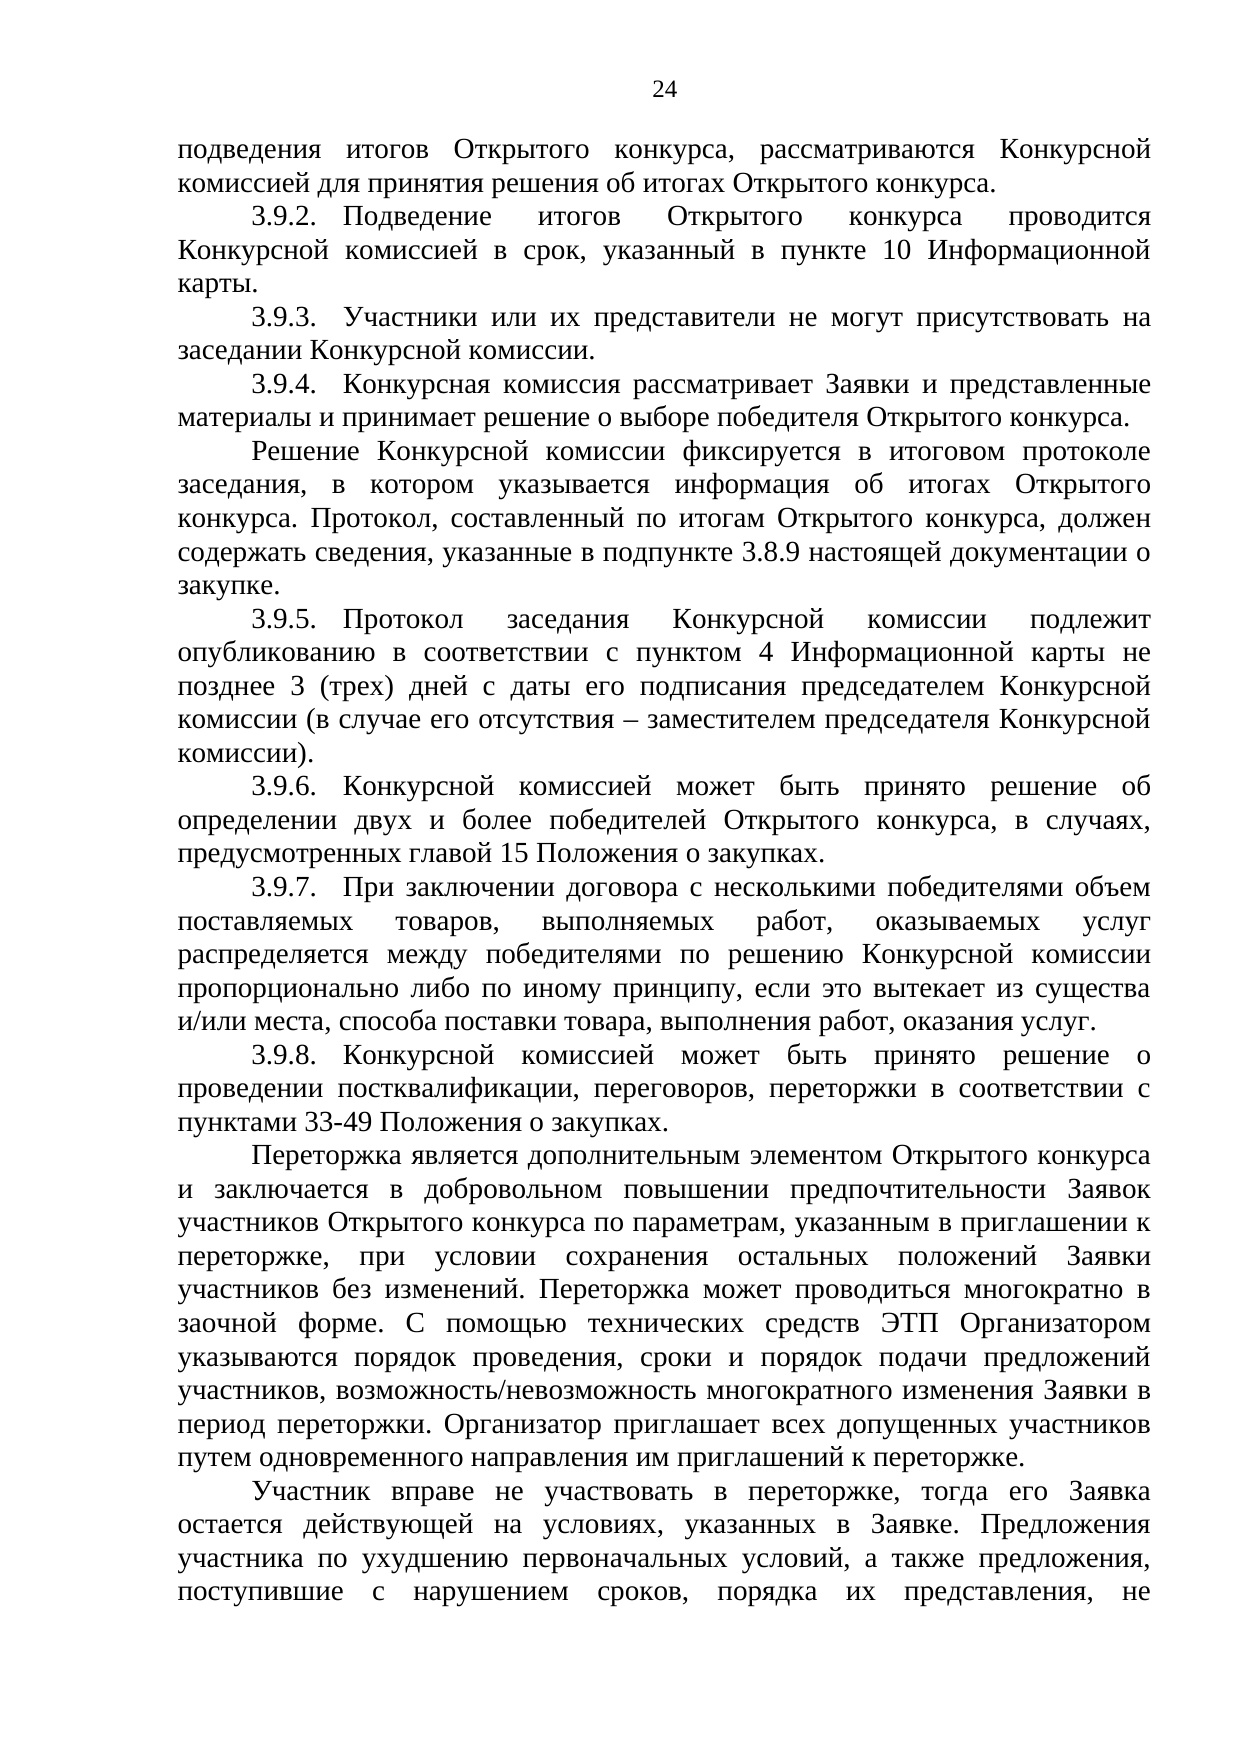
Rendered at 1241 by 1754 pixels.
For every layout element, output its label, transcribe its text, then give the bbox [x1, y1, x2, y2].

list Подведение итогов Открытого конкурса проводится Конкурсной комиссией в срок, указанный в пункте 10 Информационной карты. [177, 198, 1152, 299]
list Участники или их представители не могут присутствовать на заседании Конкурсной комиссии. [177, 299, 1152, 366]
list Протокол заседания Конкурсной комиссии подлежит опубликованию в соответствии с пунктом 4 Информационной карты не позднее 3 (трех) дней с даты его подписания председателем Конкурсной комиссии (в случае его отсутствия – заместителем председателя Конкурсной комиссии). [177, 601, 1152, 768]
list Конкурсной комиссией может быть принято решение о проведении постквалификации, переговоров, переторжки в соответствии с пунктами 33-49 Положения о закупках. [177, 1037, 1152, 1137]
list Конкурсной комиссией может быть принято решение об определении двух и более победителей Открытого конкурса, в случаях, предусмотренных главой 15 Положения о закупках. [177, 768, 1152, 869]
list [177, 131, 1152, 198]
text Решение Конкурсной комиссии фиксируется в итоговом протоколе заседания, в котором указывается информация об итогах Открытого конкурса. Протокол, составленный по итогам Открытого конкурса, должен содержать сведения, указанные в подпункте 3.8.9 настоящей документации о закупке. [177, 433, 1152, 601]
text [177, 1473, 1152, 1607]
text Переторжка является дополнительным элементом Открытого конкурса и заключается в добровольном повышении предпочтительности Заявок участников Открытого конкурса по параметрам, указанным в приглашении к переторжке, при условии сохранения остальных положений Заявки участников без изменений. Переторжка может проводиться многократно в заочной форме. С помощью технических средств ЭТП Организатором указываются порядок проведения, сроки и порядок подачи предложений участников, возможность/невозможность многократного изменения Заявки в период переторжки. Организатор приглашает всех допущенных участников путем одновременного направления им приглашений к переторжке. [177, 1137, 1152, 1473]
list При заключении договора с несколькими победителями объем поставляемых товаров, выполняемых работ, оказываемых услуг распределяется между победителями по решению Конкурсной комиссии пропорционально либо по иному принципу, если это вытекает из существа и/или места, способа поставки товара, выполнения работ, оказания услуг. [177, 869, 1152, 1037]
list Конкурсная комиссия рассматривает Заявки и представленные материалы и принимает решение о выборе победителя Открытого конкурса. [177, 366, 1152, 433]
